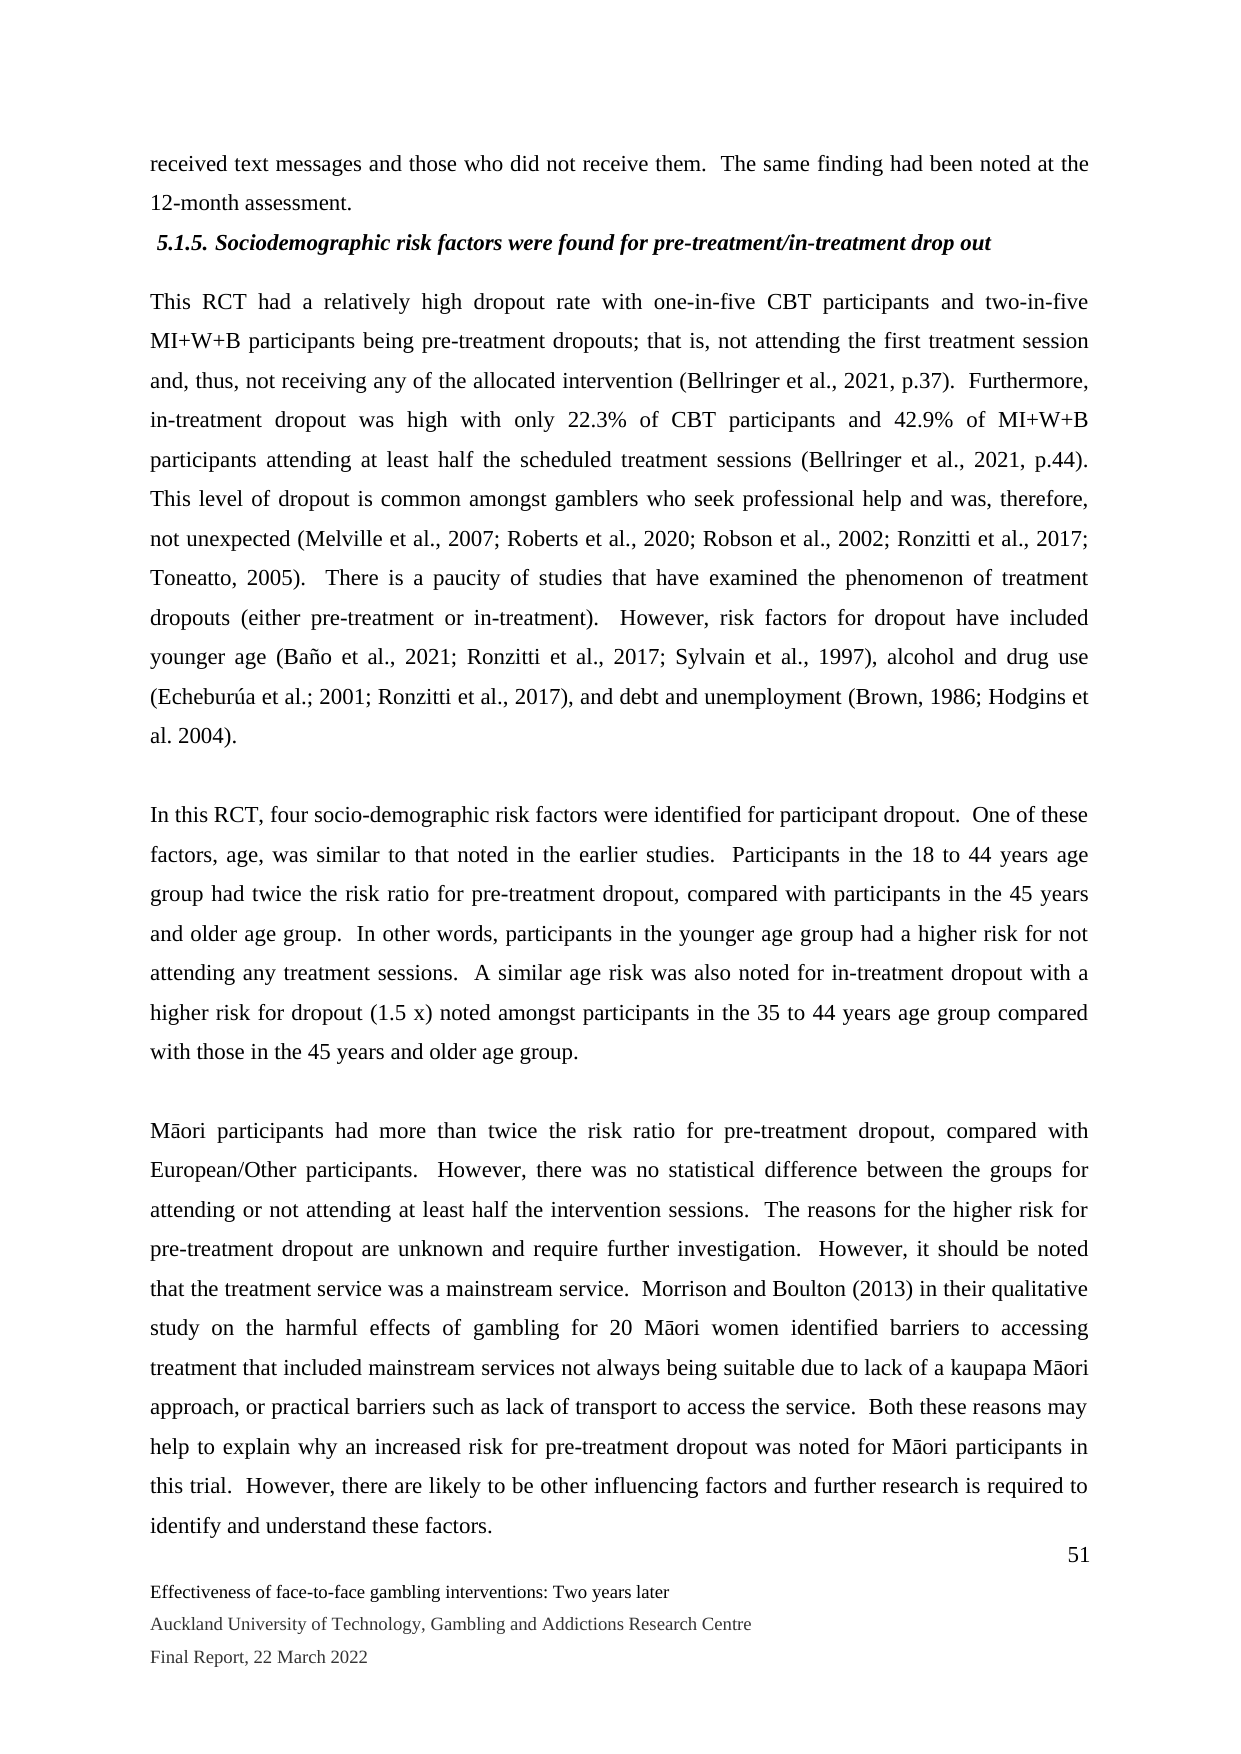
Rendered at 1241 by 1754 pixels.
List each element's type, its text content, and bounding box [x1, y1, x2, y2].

text Sociodemographic risk factors were found for pre-treatment/in-treatment drop out [157, 229, 1090, 255]
text In this RCT, four socio-demographic risk factors were identified for participant dropout. One of these factors, age, was similar to that noted in the earlier studies. Participants in the 18 to 44 years age group had twice the risk ratio for pre-treatment dropout, compared with participants in the 45 years and older age group. In other words, participants in the younger age group had a higher risk for not attending any treatment sessions. A similar age risk was also noted for in-treatment dropout with a higher risk for dropout (1.5 x) noted amongst participants in the 35 to 44 years age group compared with those in the 45 years and older age group. [150, 801, 1090, 1064]
text Māori participants had more than twice the risk ratio for pre-treatment dropout, compared with European/Other participants. However, there was no statistical difference between the groups for attending or not attending at least half the intervention sessions. The reasons for the higher risk for pre-treatment dropout are unknown and require further investigation. However, it should be noted that the treatment service was a mainstream service. Morrison and Boulton (2013) in their qualitative study on the harmful effects of gambling for 20 Māori women identified barriers to accessing treatment that included mainstream services not always being suitable due to lack of a kaupapa Māori approach, or practical barriers such as lack of transport to access the service. Both these reasons may help to explain why an increased risk for pre-treatment dropout was noted for Māori participants in this trial. However, there are likely to be other influencing factors and further research is required to identify and understand these factors. [150, 1117, 1090, 1538]
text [150, 150, 1090, 216]
text This RCT had a relatively high dropout rate with one-in-five CBT participants and two-in-five MI+W+B participants being pre-treatment dropouts; that is, not attending the first treatment session and, thus, not receiving any of the allocated intervention (Bellringer et al., 2021, p.37). Furthermore, in-treatment dropout was high with only 22.3% of CBT participants and 42.9% of MI+W+B participants attending at least half the scheduled treatment sessions (Bellringer et al., 2021, p.44). This level of dropout is common amongst gamblers who seek professional help and was, therefore, not unexpected (Melville et al., 2007; Roberts et al., 2020; Robson et al., 2002; Ronzitti et al., 2017; Toneatto, 2005). There is a paucity of studies that have examined the phenomenon of treatment dropouts (either pre-treatment or in-treatment). However, risk factors for dropout have included younger age (Baño et al., 2021; Ronzitti et al., 2017; Sylvain et al., 1997), alcohol and drug use (Echeburúa et al.; 2001; Ronzitti et al., 2017), and debt and unemployment (Brown, 1986; Hodgins et al. 2004). [150, 288, 1090, 748]
